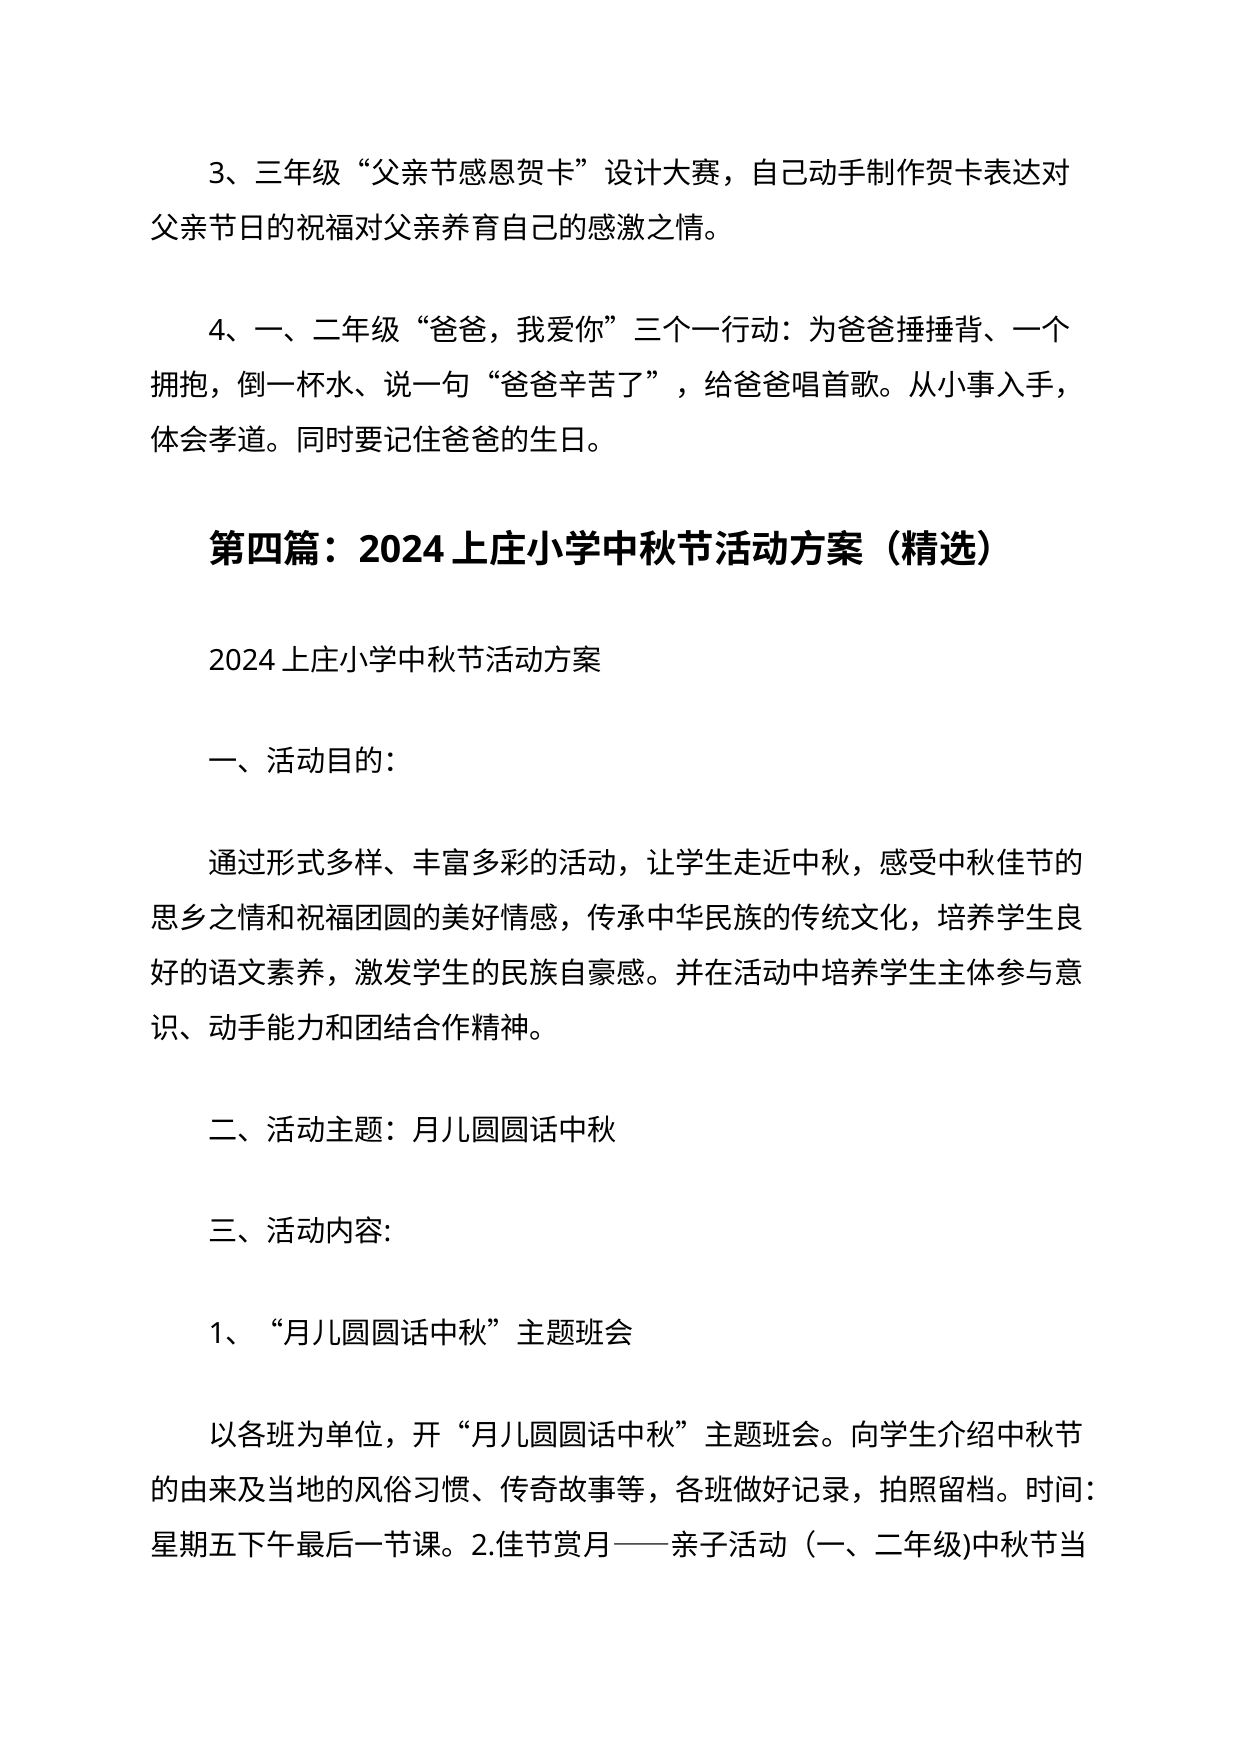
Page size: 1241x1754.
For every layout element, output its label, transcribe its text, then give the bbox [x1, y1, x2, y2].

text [150, 1412, 1090, 1564]
text 二、活动主题：月儿圆圆话中秋 [150, 1106, 1090, 1148]
text 第四篇：2024上庄小学中秋节活动方案（精选） [150, 518, 1090, 573]
text 三、活动内容: [150, 1208, 1090, 1250]
text 一、活动目的： [150, 738, 1090, 780]
text 1、“月儿圆圆话中秋”主题班会 [150, 1310, 1090, 1352]
text 4、一、二年级“爸爸，我爱你”三个一行动：为爸爸捶捶背、一个拥抱，倒一杯水、说一句“爸爸辛苦了”，给爸爸唱首歌。从小事入手，体会孝道。同时要记住爸爸的生日。 [150, 307, 1090, 459]
text 3、三年级“父亲节感恩贺卡”设计大赛，自己动手制作贺卡表达对父亲节日的祝福对父亲养育自己的感激之情。 [150, 150, 1090, 247]
text 2024上庄小学中秋节活动方案 [150, 636, 1090, 678]
text 通过形式多样、丰富多彩的活动，让学生走近中秋，感受中秋佳节的思乡之情和祝福团圆的美好情感，传承中华民族的传统文化，培养学生良好的语文素养，激发学生的民族自豪感。并在活动中培养学生主体参与意识、动手能力和团结合作精神。 [150, 840, 1090, 1047]
